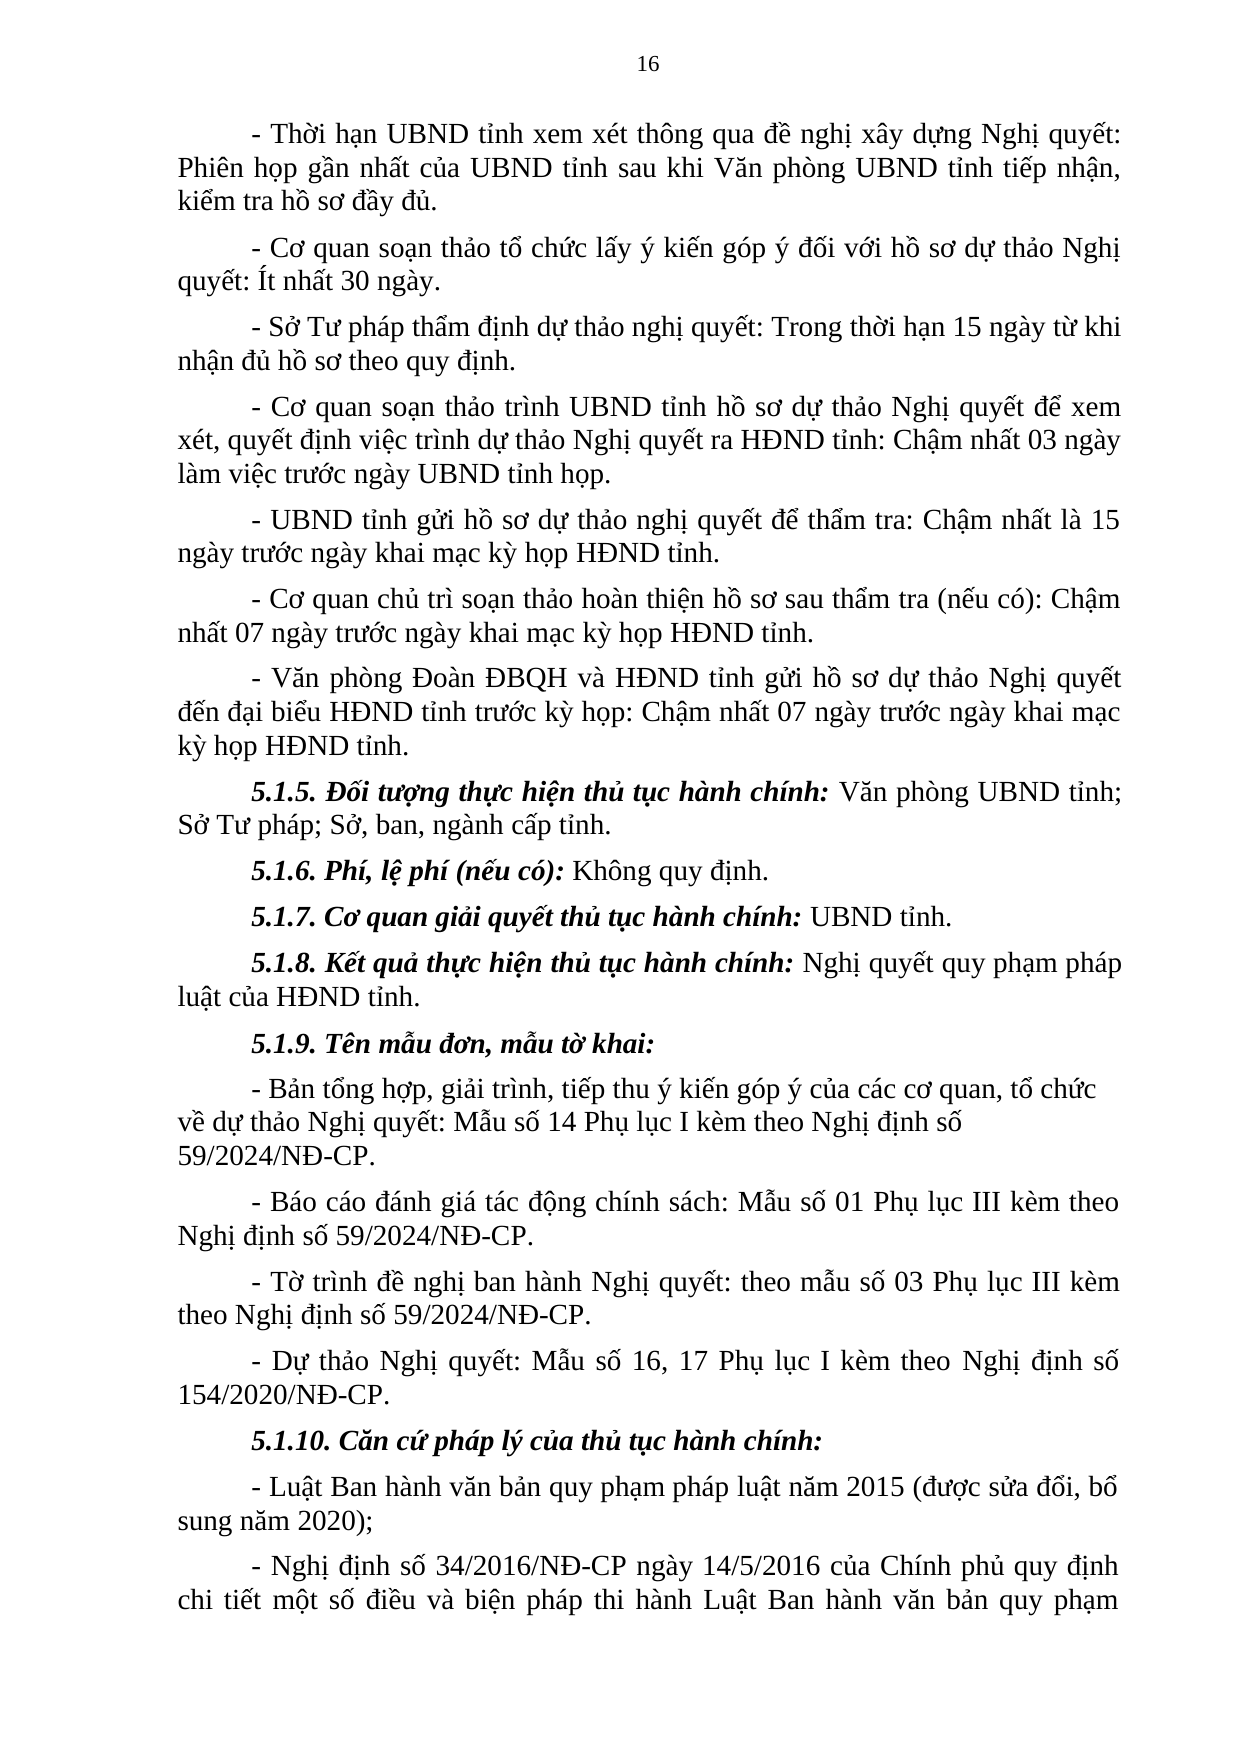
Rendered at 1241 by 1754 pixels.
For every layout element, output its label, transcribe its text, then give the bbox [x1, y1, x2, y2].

list Kết quả thực hiện thủ tục hành chính: Nghị quyết quy phạm pháp luật của HĐND tỉnh. [177, 945, 1122, 1012]
list UBND tỉnh gửi hồ sơ dự thảo nghị quyết để thẩm tra: Chậm nhất là 15 ngày trước ngày khai mạc kỳ họp HĐND tỉnh. [177, 502, 1122, 569]
list Cơ quan soạn thảo trình UBND tỉnh hồ sơ dự thảo Nghị quyết để xem xét, quyết định việc trình dự thảo Nghị quyết ra HĐND tỉnh: Chậm nhất 03 ngày làm việc trước ngày UBND tỉnh họp. [177, 389, 1123, 489]
list Đối tượng thực hiện thủ tục hành chính: Văn phòng UBND tỉnh; Sở Tư pháp; Sở, ban, ngành cấp tỉnh. [177, 774, 1123, 841]
subtitle Căn cứ pháp lý của thủ tục hành chính: [251, 1423, 1134, 1457]
subtitle Tên mẫu đơn, mẫu tờ khai: [251, 1026, 1134, 1059]
list Sở Tư pháp thẩm định dự thảo nghị quyết: Trong thời hạn 15 ngày từ khi nhận đủ hồ sơ theo quy định. [177, 309, 1122, 376]
list Cơ quan soạn thảo tổ chức lấy ý kiến góp ý đối với hồ sơ dự thảo Nghị quyết: Ít nhất 30 ngày. [177, 230, 1123, 297]
list Bản tổng hợp, giải trình, tiếp thu ý kiến góp ý của các cơ quan, tổ chức về dự thảo Nghị quyết: Mẫu số 14 Phụ lục I kèm theo Nghị định số 59/2024/NĐ-CP. [177, 1071, 1123, 1172]
list Cơ quan giải quyết thủ tục hành chính: UBND tỉnh. [251, 899, 1134, 933]
list Cơ quan chủ trì soạn thảo hoàn thiện hồ sơ sau thẩm tra (nếu có): Chậm nhất 07 ngày trước ngày khai mạc kỳ họp HĐND tỉnh. [177, 582, 1122, 649]
list Phí, lệ phí (nếu có): Không quy định. [251, 853, 1134, 887]
list Nghị định số 34/2016/NĐ-CP ngày 14/5/2016 của Chính phủ quy định chi tiết một số điều và biện pháp thi hành Luật Ban hành văn bản quy phạm [177, 1548, 1122, 1616]
list Văn phòng Đoàn ĐBQH và HĐND tỉnh gửi hồ sơ dự thảo Nghị quyết đến đại biểu HĐND tỉnh trước kỳ họp: Chậm nhất 07 ngày trước ngày khai mạc kỳ họp HĐND tỉnh. [177, 661, 1123, 761]
list Dự thảo Nghị quyết: Mẫu số 16, 17 Phụ lục I kèm theo Nghị định số 154/2020/NĐ-CP. [177, 1343, 1122, 1410]
list Luật Ban hành văn bản quy phạm pháp luật năm 2015 (được sửa đổi, bổ sung năm 2020); [177, 1469, 1121, 1536]
list Báo cáo đánh giá tác động chính sách: Mẫu số 01 Phụ lục III kèm theo Nghị định số 59/2024/NĐ-CP. [177, 1184, 1122, 1251]
list Thời hạn UBND tỉnh xem xét thông qua đề nghị xây dựng Nghị quyết: Phiên họp gần nhất của UBND tỉnh sau khi Văn phòng UBND tỉnh tiếp nhận, kiểm tra hồ sơ đầy đủ. [177, 116, 1123, 217]
list Tờ trình đề nghị ban hành Nghị quyết: theo mẫu số 03 Phụ lục III kèm theo Nghị định số 59/2024/NĐ-CP. [177, 1264, 1123, 1331]
